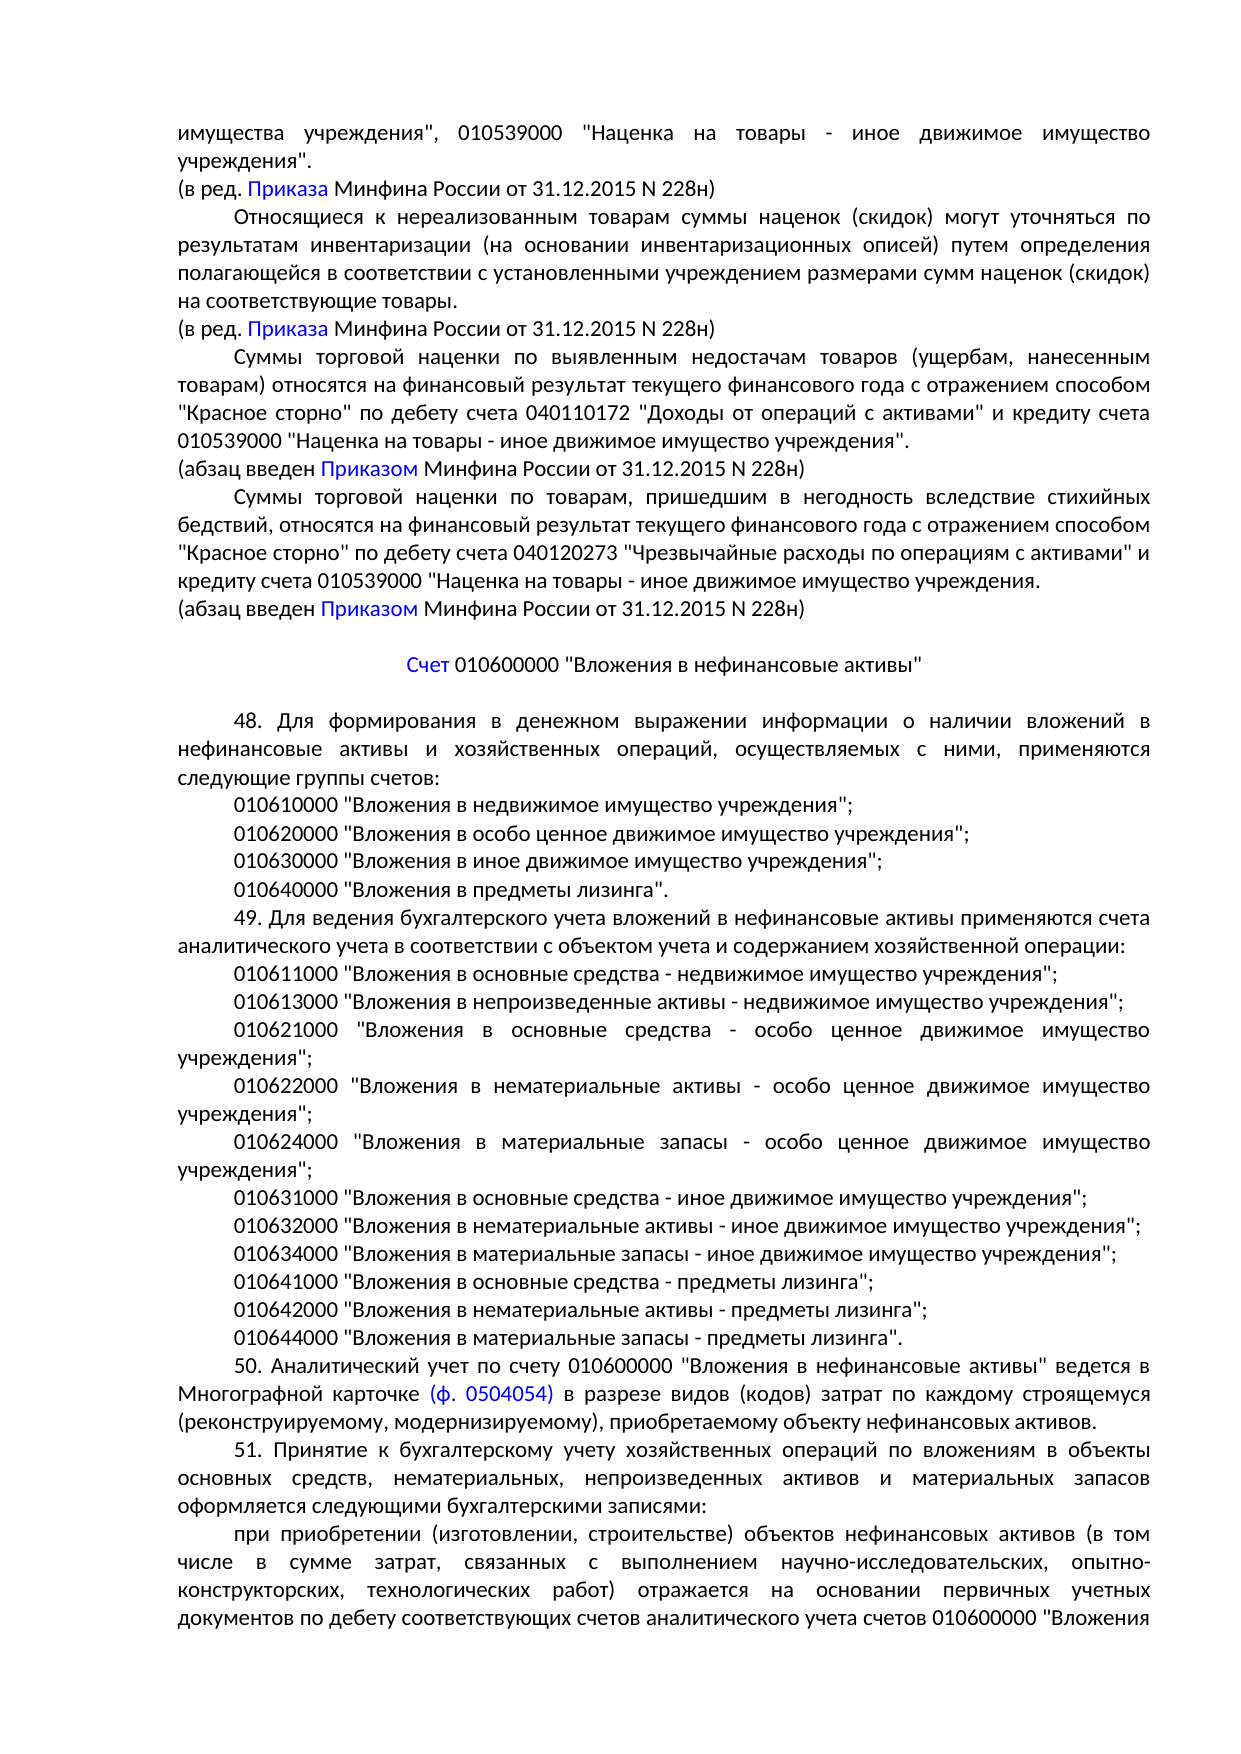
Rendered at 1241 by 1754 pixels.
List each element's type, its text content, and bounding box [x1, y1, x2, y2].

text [177, 1519, 1152, 1631]
text 50. Аналитический учет по счету 010600000 "Вложения в нефинансовые активы" ведется в Многографной карточке (ф. 0504054) в разрезе видов (кодов) затрат по каждому строящемуся (реконструируемому, модернизируемому), приобретаемому объекту нефинансовых активов. [177, 1351, 1152, 1435]
text Относящиеся к нереализованным товарам суммы наценок (скидок) могут уточняться по результатам инвентаризации (на основании инвентаризационных описей) путем определения полагающейся в соответствии с установленными учреждением размерами сумм наценок (скидок) на соответствующие товары. [177, 202, 1152, 314]
text 010613000 "Вложения в непроизведенные активы - недвижимое имущество учреждения"; [177, 987, 1152, 1015]
text 010620000 "Вложения в особо ценное движимое имущество учреждения"; [177, 819, 1152, 847]
text 010644000 "Вложения в материальные запасы - предметы лизинга". [177, 1323, 1152, 1351]
text (в ред. Приказа Минфина России от 31.12.2015 N 228н) [177, 174, 1152, 202]
text 48. Для формирования в денежном выражении информации о наличии вложений в нефинансовые активы и хозяйственных операций, осуществляемых с ними, применяются следующие группы счетов: [177, 707, 1152, 791]
text 010621000 "Вложения в основные средства - особо ценное движимое имущество учреждения"; [177, 1015, 1152, 1071]
text (в ред. Приказа Минфина России от 31.12.2015 N 228н) [177, 314, 1152, 342]
text 010641000 "Вложения в основные средства - предметы лизинга"; [177, 1267, 1152, 1295]
text (абзац введен Приказом Минфина России от 31.12.2015 N 228н) [177, 454, 1152, 482]
text 010630000 "Вложения в иное движимое имущество учреждения"; [177, 847, 1152, 875]
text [177, 118, 1152, 174]
text 010624000 "Вложения в материальные запасы - особо ценное движимое имущество учреждения"; [177, 1127, 1152, 1183]
text 010634000 "Вложения в материальные запасы - иное движимое имущество учреждения"; [177, 1239, 1152, 1267]
text 010631000 "Вложения в основные средства - иное движимое имущество учреждения"; [177, 1183, 1152, 1211]
text 51. Принятие к бухгалтерскому учету хозяйственных операций по вложениям в объекты основных средств, нематериальных, непроизведенных активов и материальных запасов оформляется следующими бухгалтерскими записями: [177, 1435, 1152, 1519]
text 010642000 "Вложения в нематериальные активы - предметы лизинга"; [177, 1295, 1152, 1323]
text Счет 010600000 "Вложения в нефинансовые активы" [177, 651, 1152, 678]
text Суммы торговой наценки по выявленным недостачам товаров (ущербам, нанесенным товарам) относятся на финансовый результат текущего финансового года с отражением способом "Красное сторно" по дебету счета 040110172 "Доходы от операций с активами" и кредиту счета 010539000 "Наценка на товары - иное движимое имущество учреждения". [177, 342, 1152, 454]
text 010622000 "Вложения в нематериальные активы - особо ценное движимое имущество учреждения"; [177, 1071, 1152, 1127]
text 49. Для ведения бухгалтерского учета вложений в нефинансовые активы применяются счета аналитического учета в соответствии с объектом учета и содержанием хозяйственной операции: [177, 903, 1152, 959]
text 010632000 "Вложения в нематериальные активы - иное движимое имущество учреждения"; [177, 1211, 1152, 1239]
text (абзац введен Приказом Минфина России от 31.12.2015 N 228н) [177, 594, 1152, 622]
text 010610000 "Вложения в недвижимое имущество учреждения"; [177, 791, 1152, 819]
text Суммы торговой наценки по товарам, пришедшим в негодность вследствие стихийных бедствий, относятся на финансовый результат текущего финансового года с отражением способом "Красное сторно" по дебету счета 040120273 "Чрезвычайные расходы по операциям с активами" и кредиту счета 010539000 "Наценка на товары - иное движимое имущество учреждения. [177, 482, 1152, 594]
text 010640000 "Вложения в предметы лизинга". [177, 875, 1152, 903]
text 010611000 "Вложения в основные средства - недвижимое имущество учреждения"; [177, 959, 1152, 987]
